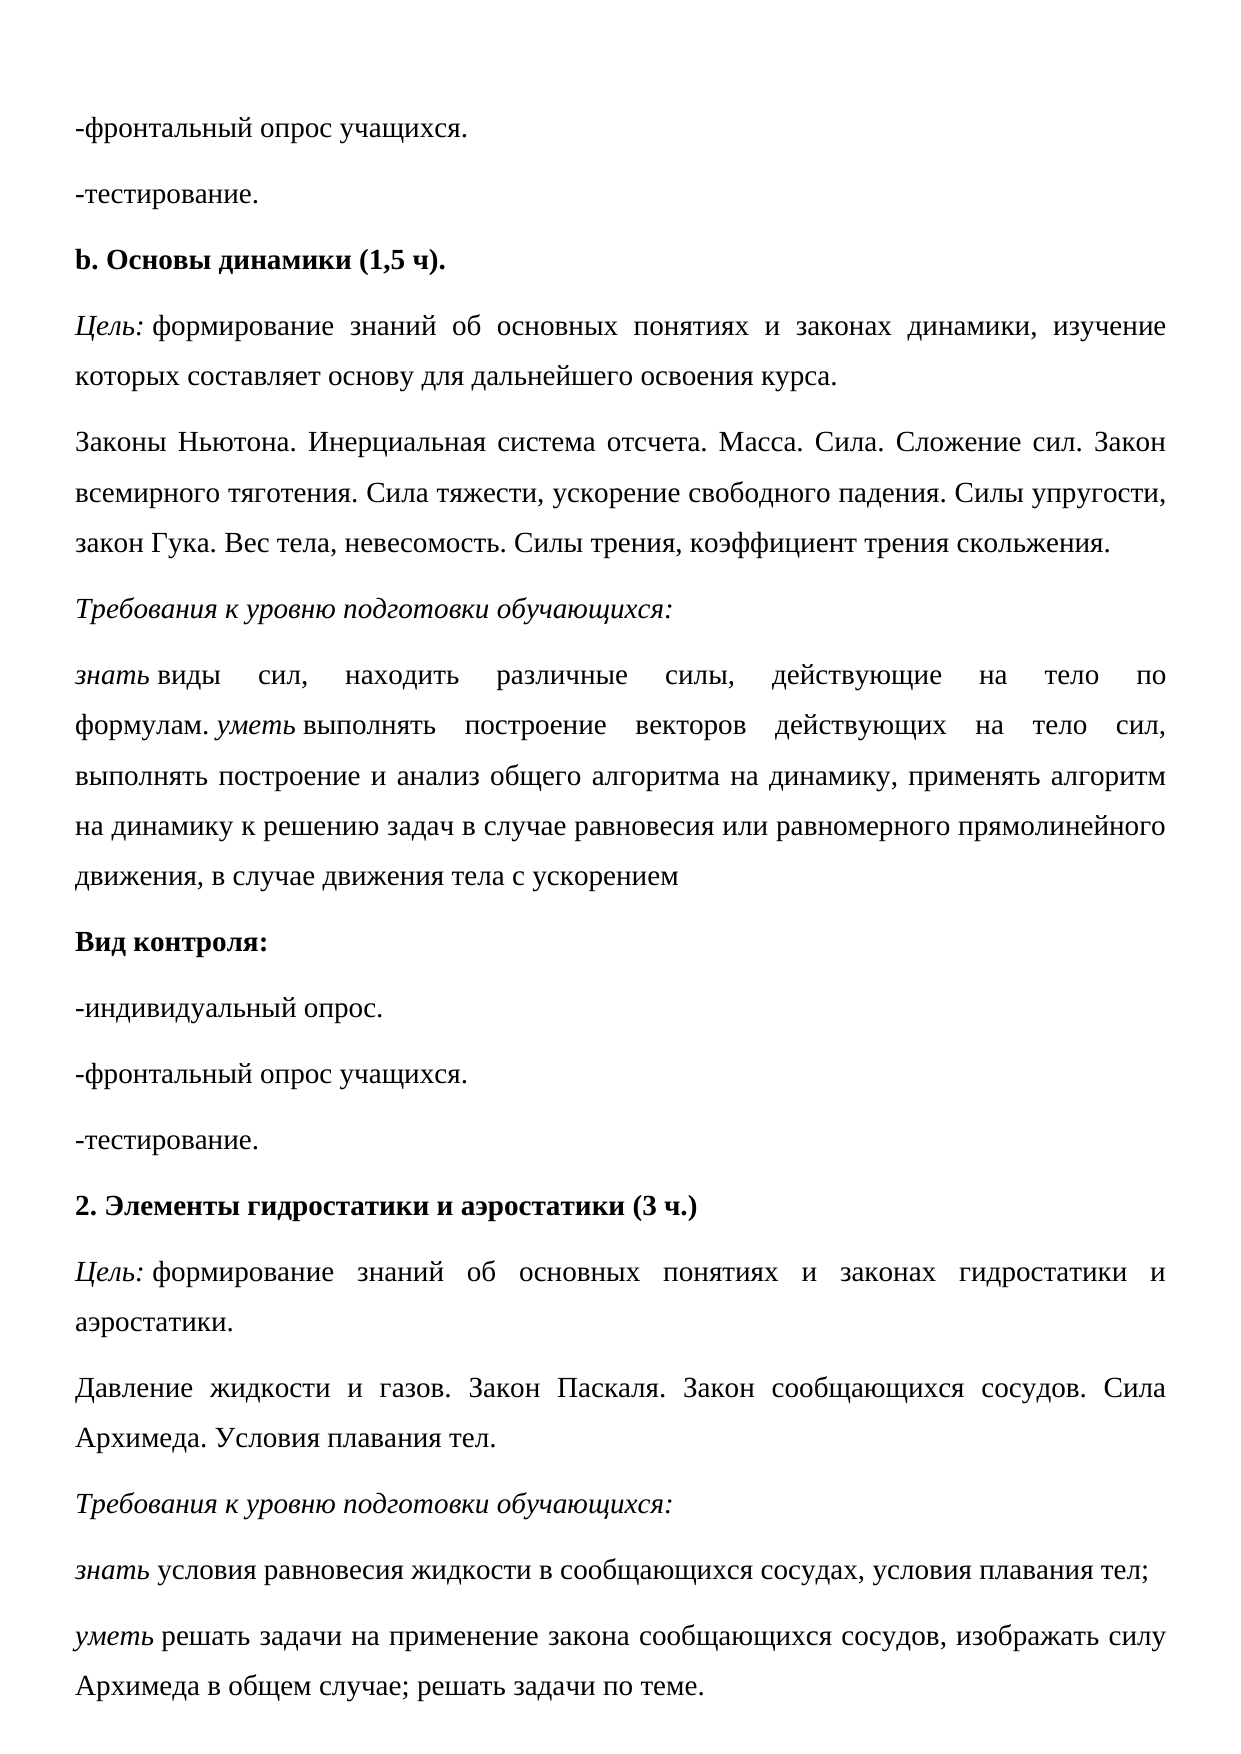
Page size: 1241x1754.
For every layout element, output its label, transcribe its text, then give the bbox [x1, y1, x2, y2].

text Цель: формирование знаний об основных понятиях и законах гидростатики и аэростатики. [75, 1254, 1167, 1338]
text Вид контроля: [75, 924, 1167, 958]
text Требования к уровню подготовки обучающихся: [75, 591, 1167, 624]
text -фронтальный опрос учащихся. [75, 110, 1167, 144]
text 2. Элементы гидростатики и аэростатики (3 ч.) [75, 1188, 1167, 1221]
text -тестирование. [75, 176, 1167, 210]
text Цель: формирование знаний об основных понятиях и законах динамики, изучение которых составляет основу для дальнейшего освоения курса. [75, 308, 1167, 392]
text b. Основы динамики (1,5 ч). [75, 242, 1167, 276]
text знать условия равновесия жидкости в сообщающихся сосудах, условия плавания тел; [75, 1552, 1167, 1586]
text -индивидуальный опрос. [75, 990, 1167, 1024]
text Давление жидкости и газов. Закон Паскаля. Закон сообщающихся сосудов. Сила Архимеда. Условия плавания тел. [75, 1370, 1167, 1454]
text Законы Ньютона. Инерциальная система отсчета. Масса. Сила. Сложение сил. Закон всемирного тяготения. Сила тяжести, ускорение свободного падения. Силы упругости, закон Гука. Вес тела, невесомость. Силы трения, коэффициент трения скольжения. [75, 424, 1167, 559]
text знать виды сил, находить различные силы, действующие на тело по формулам. уметь выполнять построение векторов действующих на тело сил, выполнять построение и анализ общего алгоритма на динамику, применять алгоритм на динамику к решению задач в случае равновесия или равномерного прямолинейного движения, в случае движения тела с ускорением [75, 657, 1167, 892]
text -фронтальный опрос учащихся. [75, 1056, 1167, 1089]
text уметь решать задачи на применение закона сообщающихся сосудов, изображать силу Архимеда в общем случае; решать задачи по теме. [75, 1618, 1167, 1702]
text Требования к уровню подготовки обучающихся: [75, 1486, 1167, 1520]
text -тестирование. [75, 1122, 1167, 1156]
